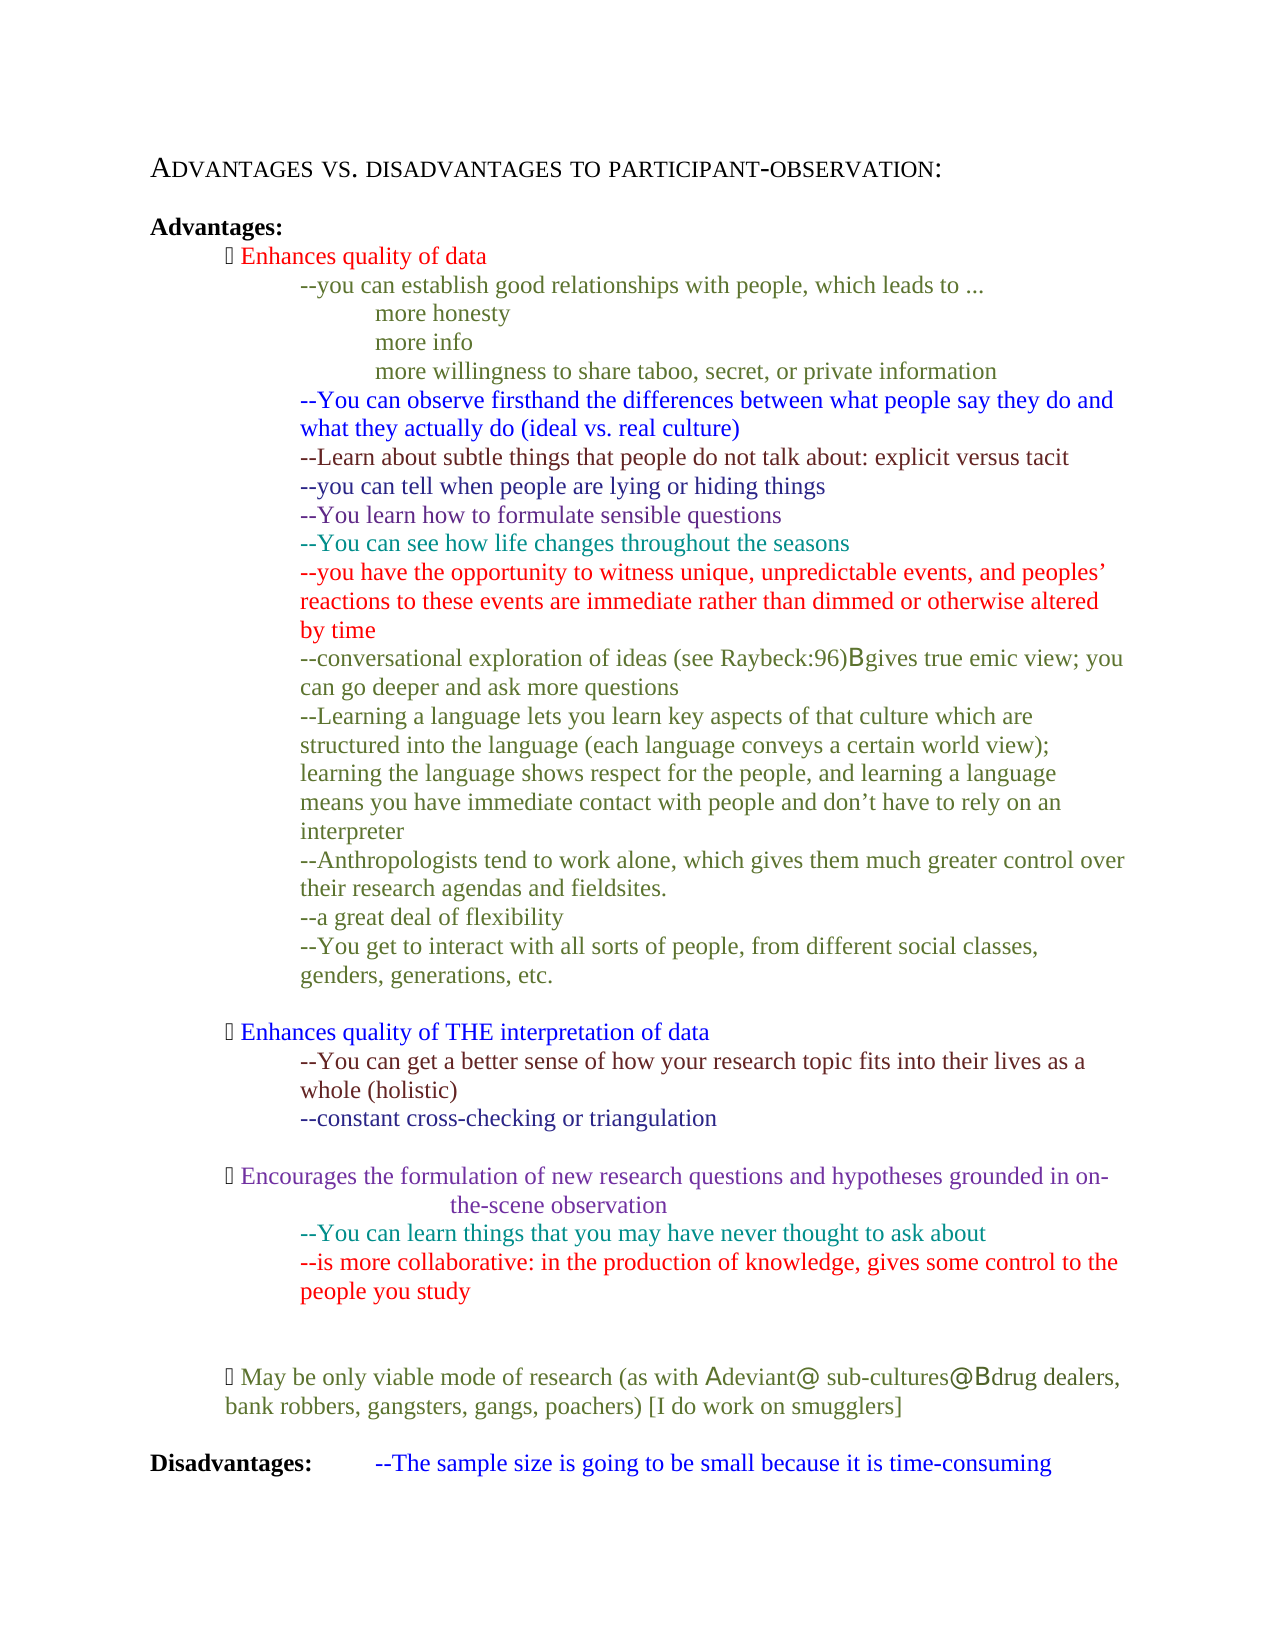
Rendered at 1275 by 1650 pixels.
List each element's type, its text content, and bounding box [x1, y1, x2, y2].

text --You can observe firsthand the differences between what people say they do and what they actually do (ideal vs. real culture) [300, 385, 1125, 442]
text --Learn about subtle things that people do not talk about: explicit versus tacit [225, 442, 1125, 471]
text Advantages: [150, 212, 1125, 241]
text --you have the opportunity to witness unique, unpredictable events, and peoples’ reactions to these events are immediate rather than dimmed or otherwise altered by time [300, 557, 1125, 643]
text more honesty [150, 298, 1125, 327]
text May be only viable mode of research (as with deviant sub-culturesdrug dealers, bank robbers, gangsters, gangs, poachers) [I do work on smugglers] [225, 1362, 1125, 1420]
text --you can tell when people are lying or hiding things [225, 471, 1125, 500]
text --You get to interact with all sorts of people, from different social classes, genders, generations, etc. [300, 931, 1125, 988]
text Disadvantages: --The sample size is going to be small because it is time-consuming [150, 1448, 1125, 1477]
text Enhances quality of THE interpretation of data [225, 1017, 1125, 1046]
text Advantages vs. disadvantages to participant-observation: [150, 150, 1125, 183]
text --conversational exploration of ideas (see Raybeck:96)gives true emic view; you can go deeper and ask more questions [300, 643, 1125, 701]
text --is more collaborative: in the production of knowledge, gives some control to the people you study [300, 1247, 1125, 1305]
text --You can get a better sense of how your research topic fits into their lives as a whole (holistic) [300, 1046, 1125, 1103]
text --You learn how to formulate sensible questions [300, 500, 1125, 528]
text more info [150, 327, 1125, 356]
text --Learning a language lets you learn key aspects of that culture which are structured into the language (each language conveys a certain world view); learning the language shows respect for the people, and learning a language means you have immediate contact with people and don’t have to rely on an interpreter [300, 701, 1125, 845]
text --constant cross-checking or triangulation [150, 1103, 1125, 1132]
text --a great deal of flexibility [300, 902, 1125, 931]
text Enhances quality of data [225, 241, 1125, 270]
text --You can see how life changes throughout the seasons [300, 528, 1125, 557]
text more willingness to share taboo, secret, or private information [150, 356, 1125, 385]
text Encourages the formulation of new research questions and hypotheses grounded in on-the-scene observation [225, 1161, 1125, 1218]
text --Anthropologists tend to work alone, which gives them much greater control over their research agendas and fieldsites. [300, 845, 1125, 902]
text --You can learn things that you may have never thought to ask about [225, 1218, 1125, 1247]
text --you can establish good relationships with people, which leads to ... [300, 270, 1125, 298]
